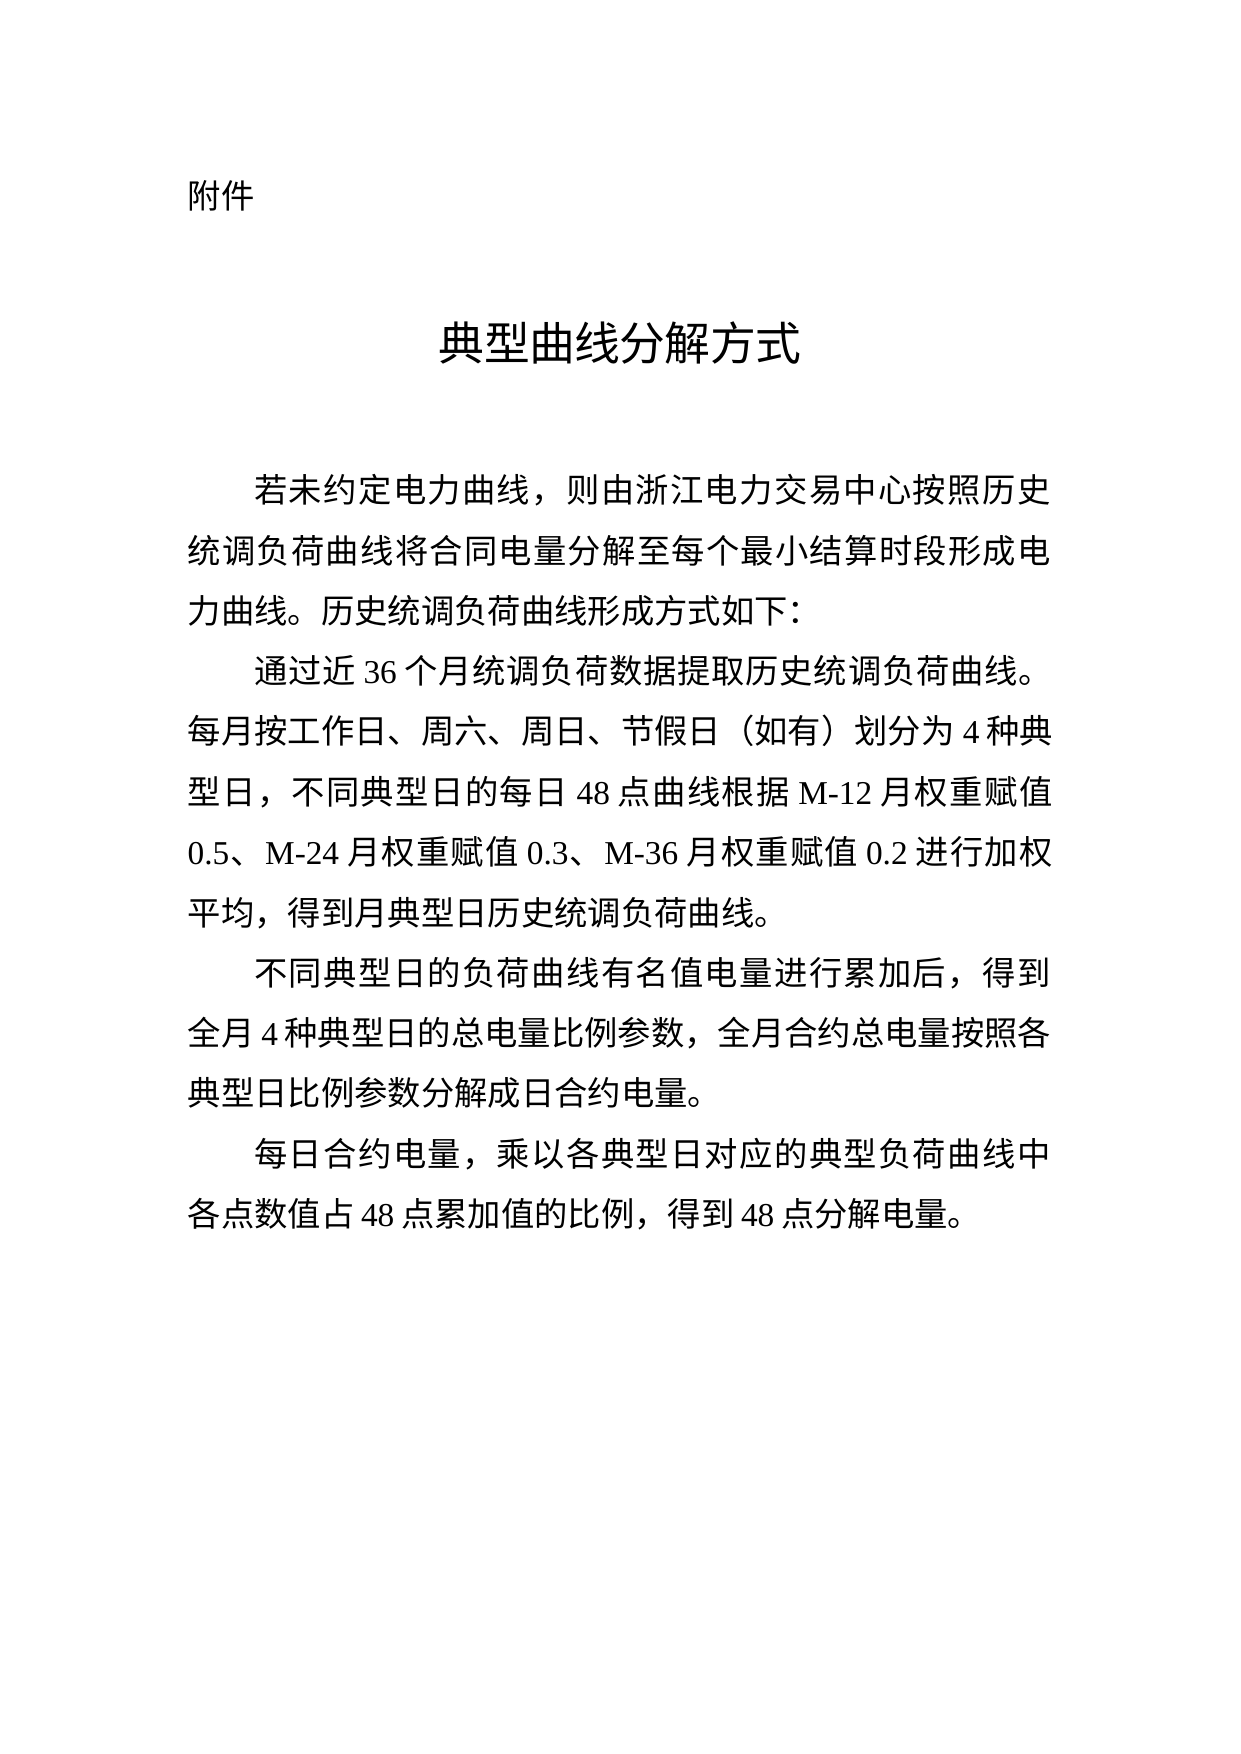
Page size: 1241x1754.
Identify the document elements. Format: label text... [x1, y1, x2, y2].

text 每日合约电量，乘以各典型日对应的典型负荷曲线中各点数值占48点累加值的比例，得到48点分解电量。 [187, 1118, 1053, 1238]
text 典型曲线分解方式 [187, 292, 1053, 389]
text 通过近36个月统调负荷数据提取历史统调负荷曲线。每月按工作日、周六、周日、节假日（如有）划分为4种典型日，不同典型日的每日48点曲线根据M-12月权重赋值0.5、M-24月权重赋值0.3、M-36月权重赋值0.2进行加权平均，得到月典型日历史统调负荷曲线。 [187, 635, 1053, 937]
text 附件 [187, 162, 1053, 227]
text 不同典型日的负荷曲线有名值电量进行累加后，得到全月4种典型日的总电量比例参数，全月合约总电量按照各典型日比例参数分解成日合约电量。 [187, 937, 1053, 1118]
text 若未约定电力曲线，则由浙江电力交易中心按照历史统调负荷曲线将合同电量分解至每个最小结算时段形成电力曲线。历史统调负荷曲线形成方式如下： [187, 454, 1053, 635]
